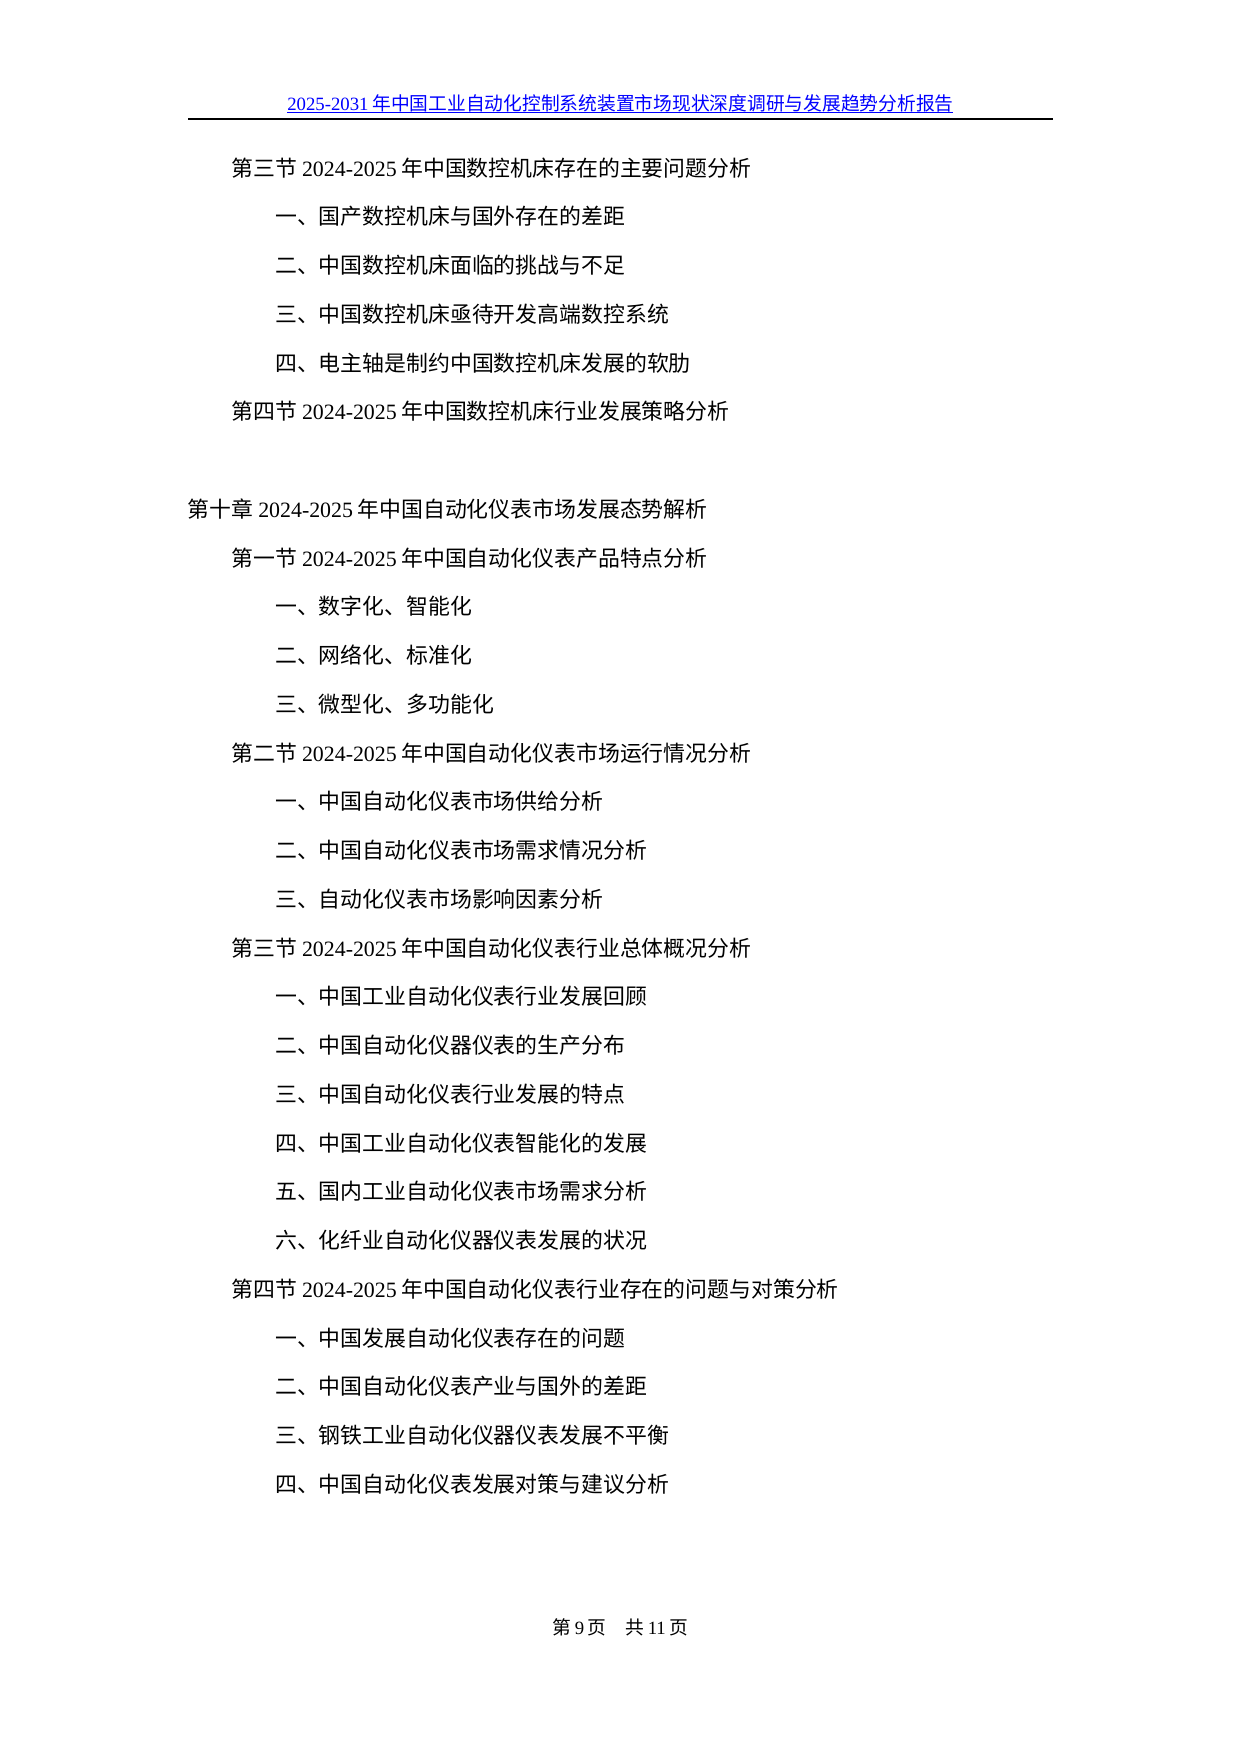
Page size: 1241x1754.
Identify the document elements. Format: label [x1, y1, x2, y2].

text [187, 150, 1053, 1499]
